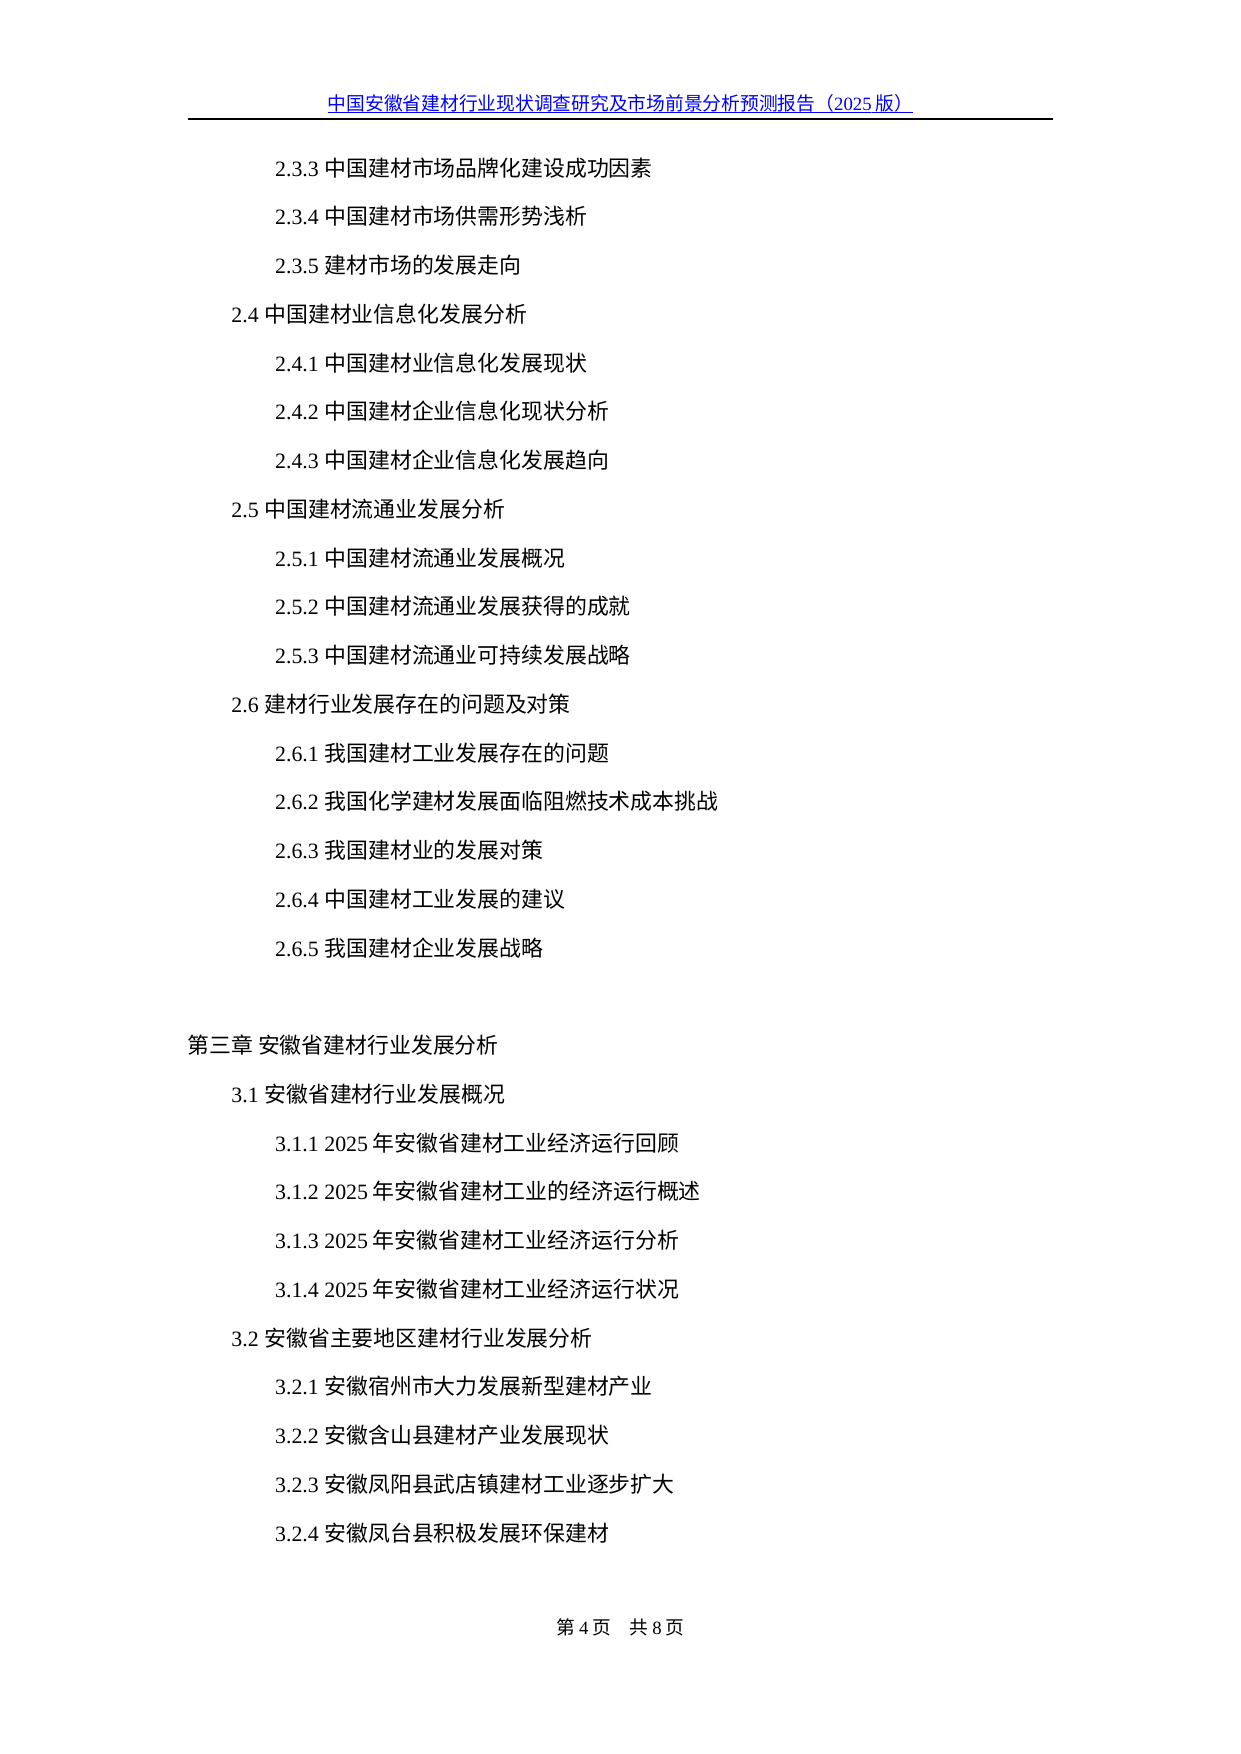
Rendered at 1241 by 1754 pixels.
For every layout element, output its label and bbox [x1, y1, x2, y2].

text [187, 150, 1053, 1548]
